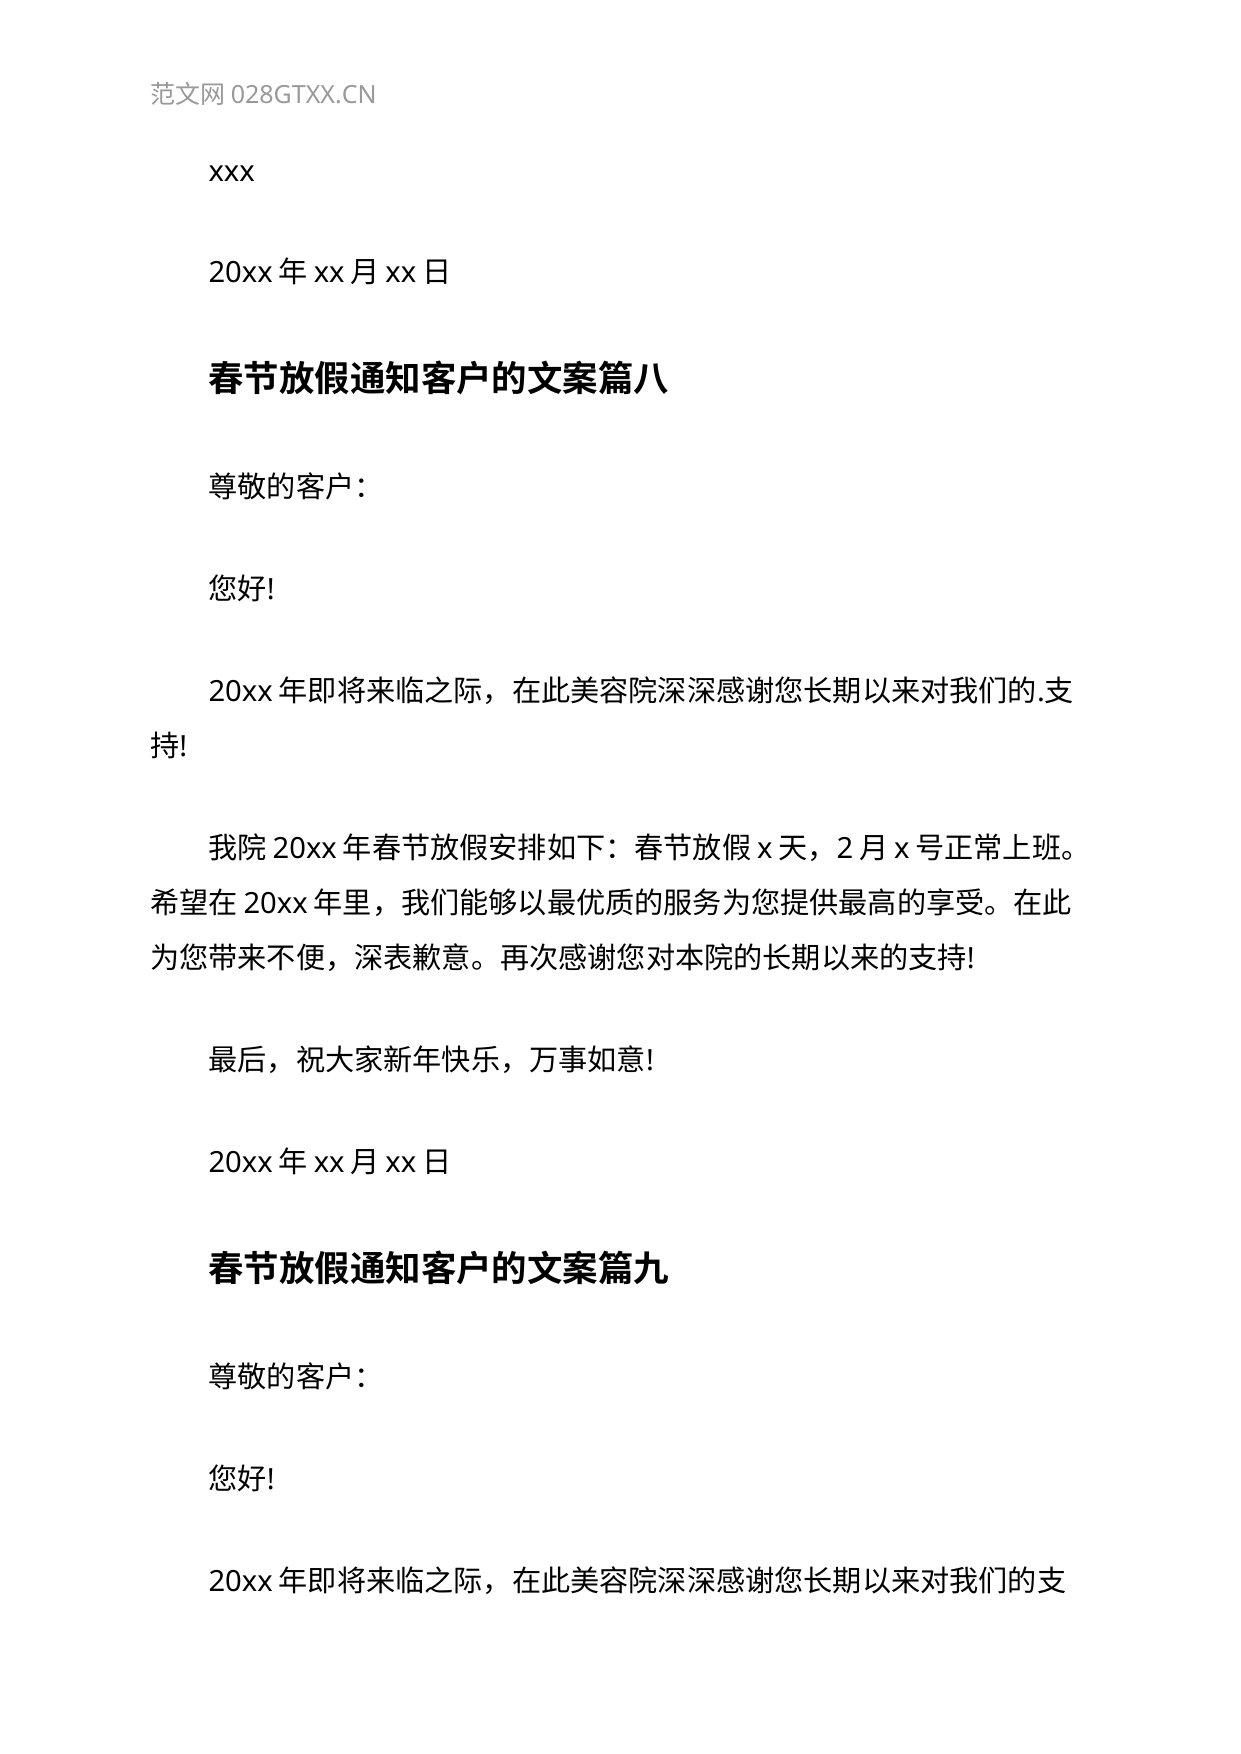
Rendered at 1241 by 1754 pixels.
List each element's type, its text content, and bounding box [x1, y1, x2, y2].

text 尊敬的客户： [150, 464, 1090, 506]
text 我院20xx年春节放假安排如下：春节放假x天，2月x号正常上班。希望在20xx年里，我们能够以最优质的服务为您提供最高的享受。在此为您带来不便，深表歉意。再次感谢您对本院的长期以来的支持! [150, 824, 1090, 977]
text xxx [150, 150, 1090, 190]
text 尊敬的客户： [150, 1354, 1090, 1396]
text 20xx年即将来临之际，在此美容院深深感谢您长期以来对我们的.支持! [150, 668, 1090, 765]
text 春节放假通知客户的文案篇八 [150, 350, 1090, 402]
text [150, 1558, 1090, 1600]
text 最后，祝大家新年快乐，万事如意! [150, 1037, 1090, 1079]
text 您好! [150, 1456, 1090, 1498]
text 您好! [150, 566, 1090, 608]
text 20xx年xx月xx日 [150, 1138, 1090, 1181]
text 春节放假通知客户的文案篇九 [150, 1241, 1090, 1292]
text 20xx年xx月xx日 [150, 248, 1090, 291]
